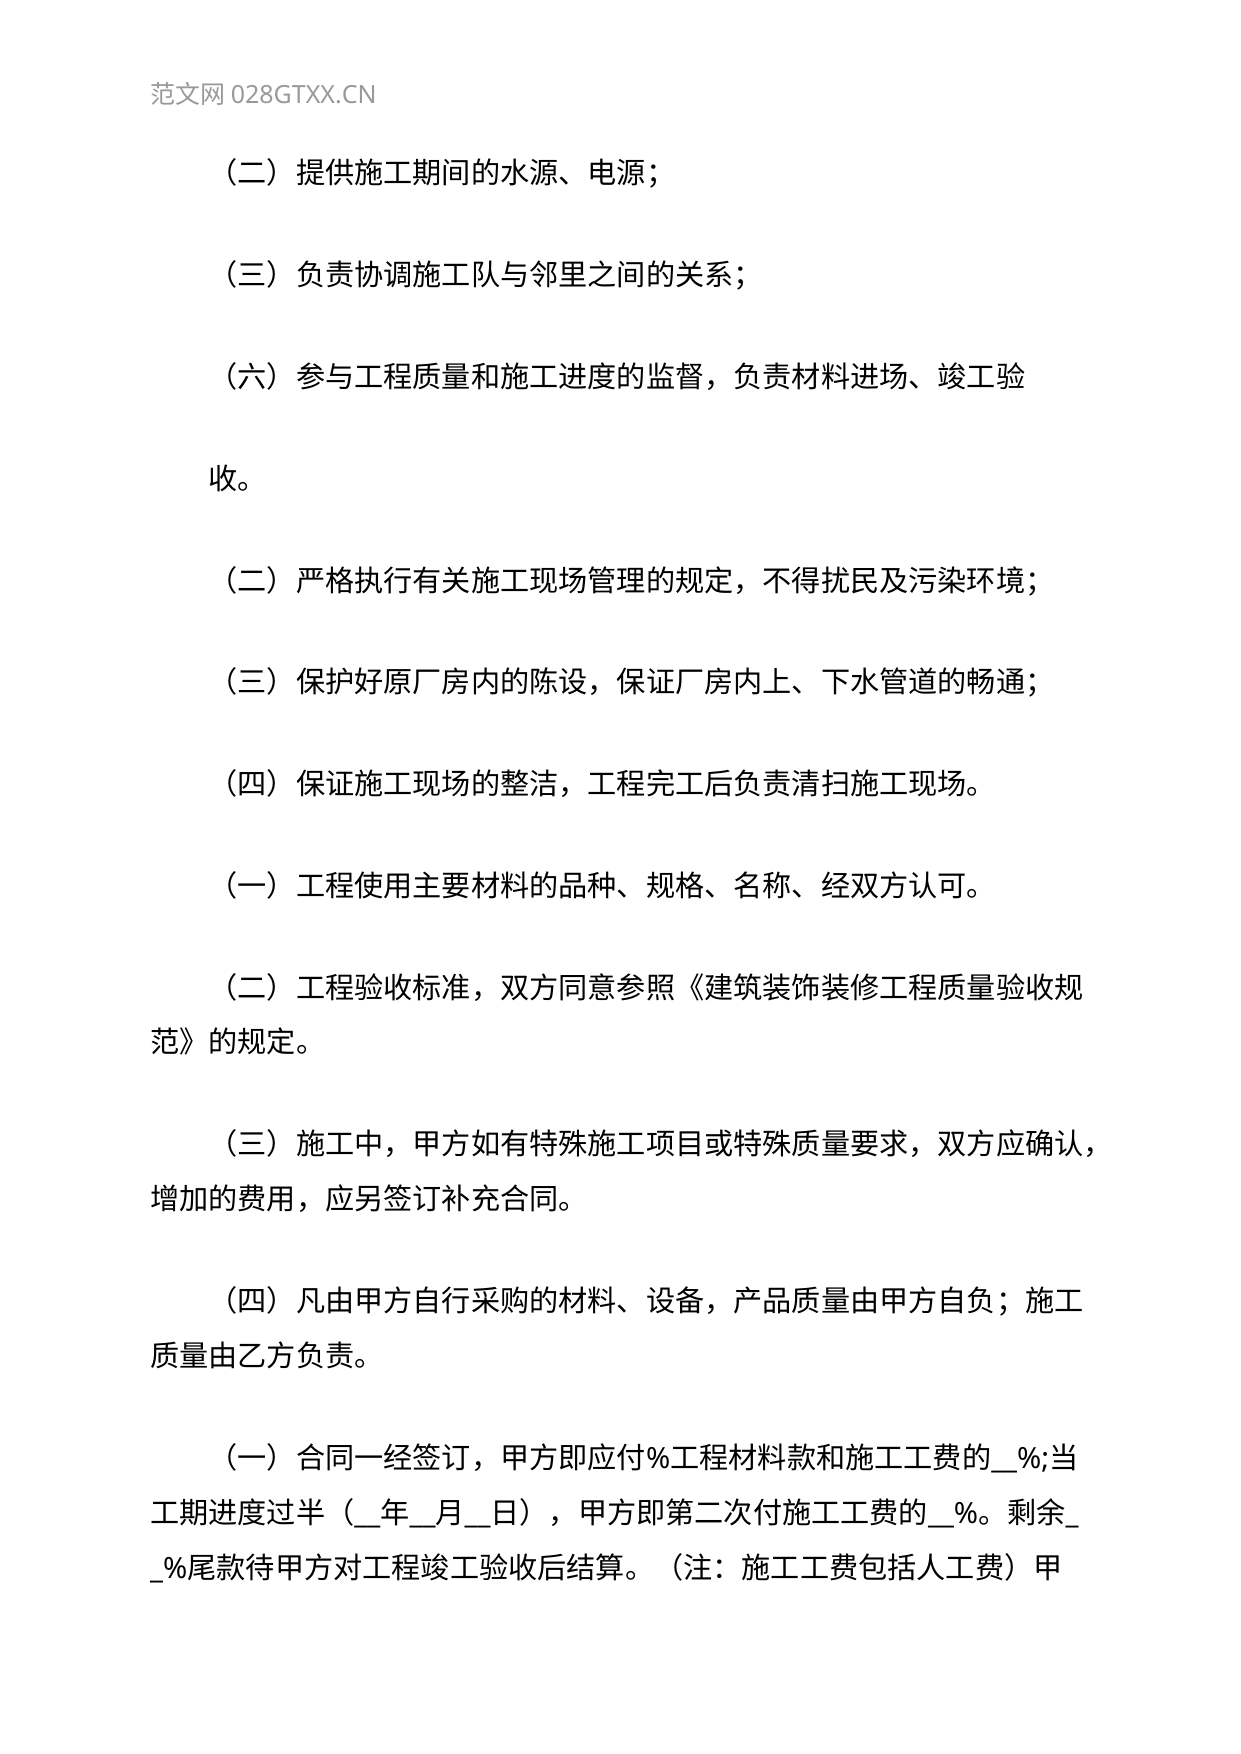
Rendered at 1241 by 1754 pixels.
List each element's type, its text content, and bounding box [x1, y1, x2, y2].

text （四）保证施工现场的整洁，工程完工后负责清扫施工现场。 [150, 761, 1090, 803]
text （二）工程验收标准，双方同意参照《建筑装饰装修工程质量验收规范》的规定。 [150, 964, 1090, 1061]
text （二）严格执行有关施工现场管理的规定，不得扰民及污染环境； [150, 557, 1090, 599]
text （三）负责协调施工队与邻里之间的关系； [150, 252, 1090, 294]
text （三）保护好原厂房内的陈设，保证厂房内上、下水管道的畅通； [150, 659, 1090, 701]
text （三）施工中，甲方如有特殊施工项目或特殊质量要求，双方应确认，增加的费用，应另签订补充合同。 [150, 1121, 1090, 1218]
text （六）参与工程质量和施工进度的监督，负责材料进场、竣工验 [150, 353, 1090, 396]
text （一）工程使用主要材料的品种、规格、名称、经双方认可。 [150, 862, 1090, 905]
text （二）提供施工期间的水源、电源； [150, 150, 1090, 192]
text （四）凡由甲方自行采购的材料、设备，产品质量由甲方自负；施工质量由乙方负责。 [150, 1277, 1090, 1375]
text 收。 [150, 455, 1090, 498]
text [150, 1434, 1090, 1587]
